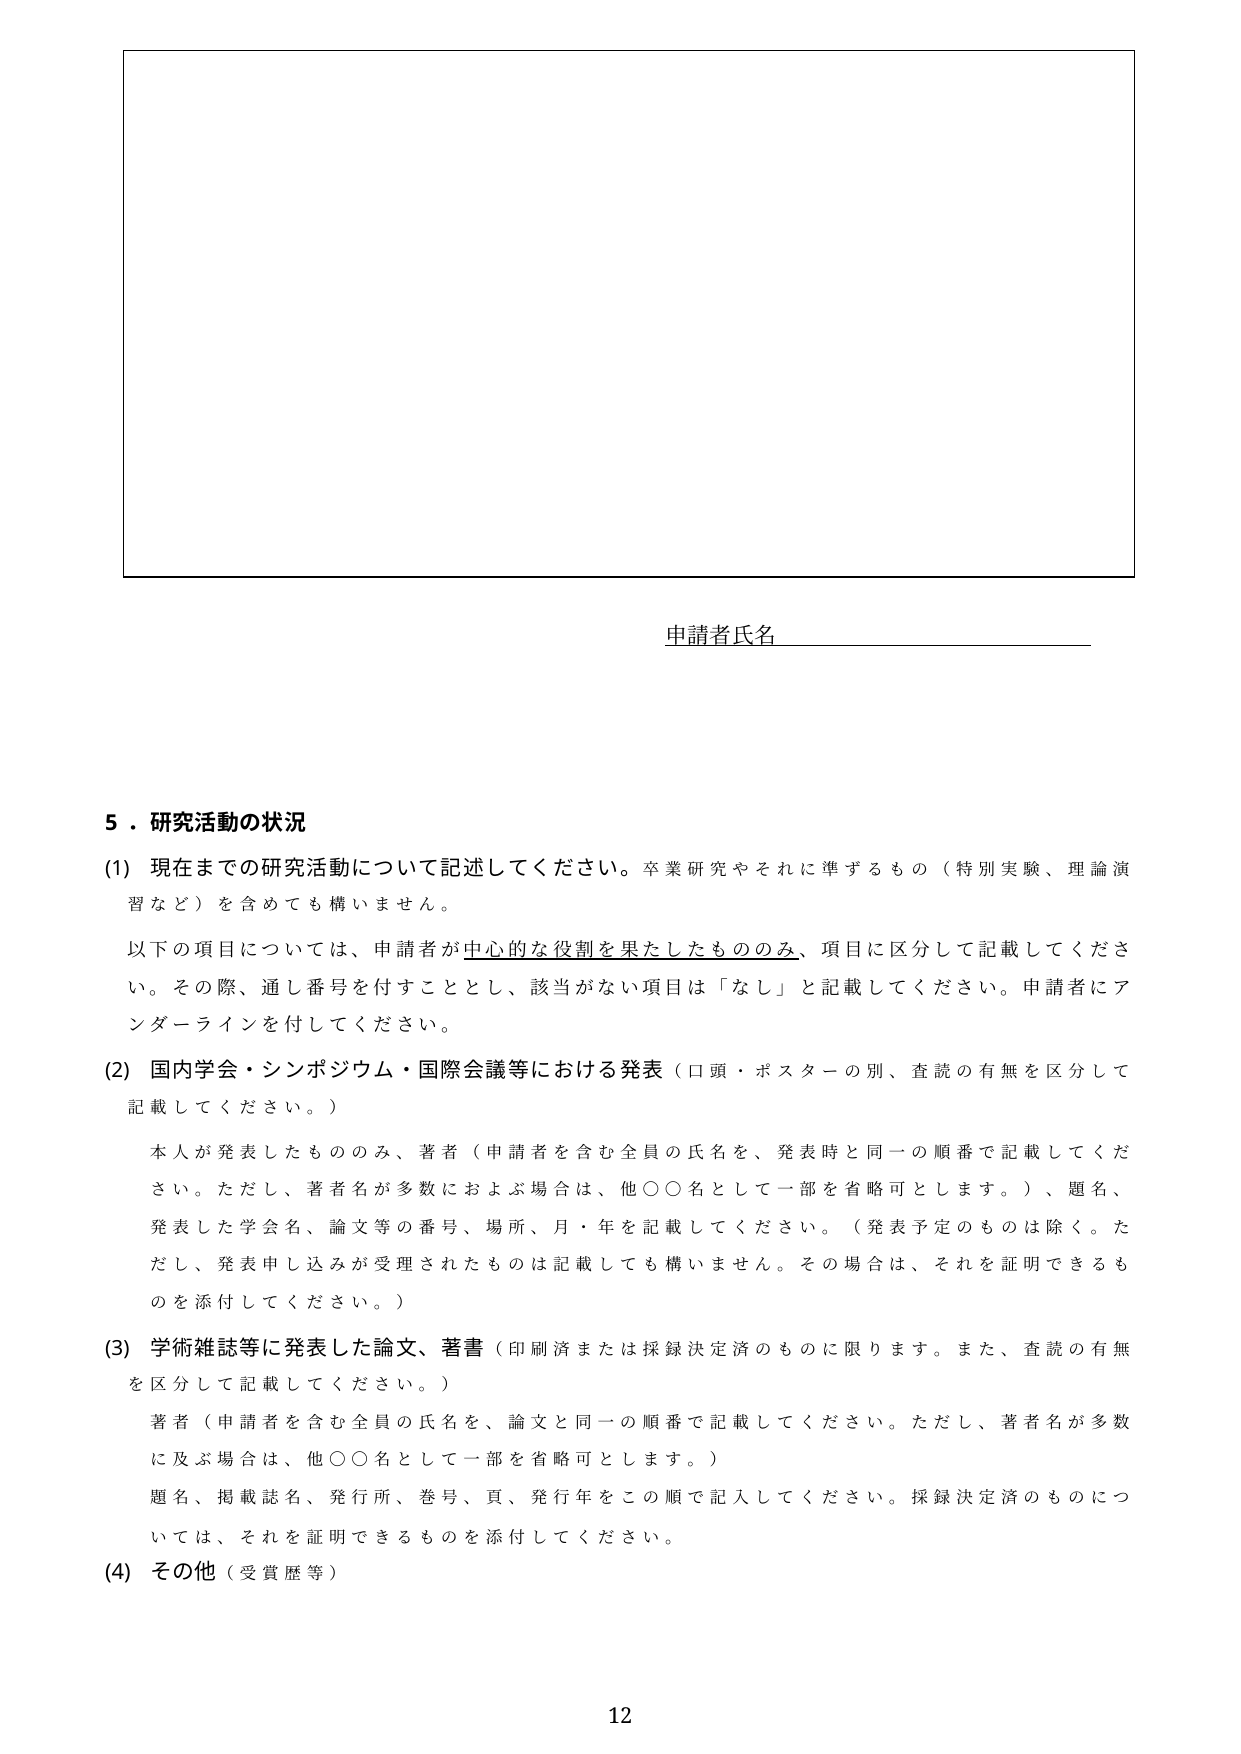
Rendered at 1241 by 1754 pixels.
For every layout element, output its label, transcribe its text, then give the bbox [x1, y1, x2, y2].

text (1) 現在までの研究活動について記述してください。卒業研究やそれに準ずるもの（特別実験、理論演習など）を含めても構いません。 [105, 847, 1135, 922]
text 申請者氏名 [105, 615, 1135, 652]
text 以下の項目については、申請者が中心的な役割を果たしたもののみ、項目に区分して記載してください。その際、通し番号を付すこととし、該当がない項目は「なし」と記載してください。申請者にアンダーラインを付してください。 [118, 930, 1135, 1042]
text 著者（申請者を含む全員の氏名を、論文と同一の順番で記載してください。ただし、著者名が多数に及ぶ場合は、他〇〇名として一部を省略可とします。） [131, 1402, 1135, 1477]
text (3) 学術雑誌等に発表した論文、著書（印刷済または採録決定済のものに限ります。また、査読の有無を区分して記載してください。） [105, 1327, 1135, 1402]
text (2) 国内学会・シンポジウム・国際会議等における発表（口頭・ポスターの別、査読の有無を区分して記載してください。） [105, 1050, 1135, 1125]
table_header [124, 51, 1134, 576]
text (4) その他（受賞歴等） [105, 1552, 1135, 1590]
text 5．研究活動の状況 [105, 802, 1135, 840]
text 本人が発表したもののみ、著者（申請者を含む全員の氏名を、発表時と同一の順番で記載してください。ただし、著者名が多数におよぶ場合は、他〇〇名として一部を省略可とします。）、題名、発表した学会名、論文等の番号、場所、月・年を記載してください。（発表予定のものは除く。ただし、発表申し込みが受理されたものは記載しても構いません。その場合は、それを証明できるものを添付してください。） [105, 1132, 1135, 1320]
text 題名、掲載誌名、発行所、巻号、頁、発行年をこの順で記入してください。採録決定済のものについては、それを証明できるものを添付してください。 [131, 1477, 1135, 1552]
